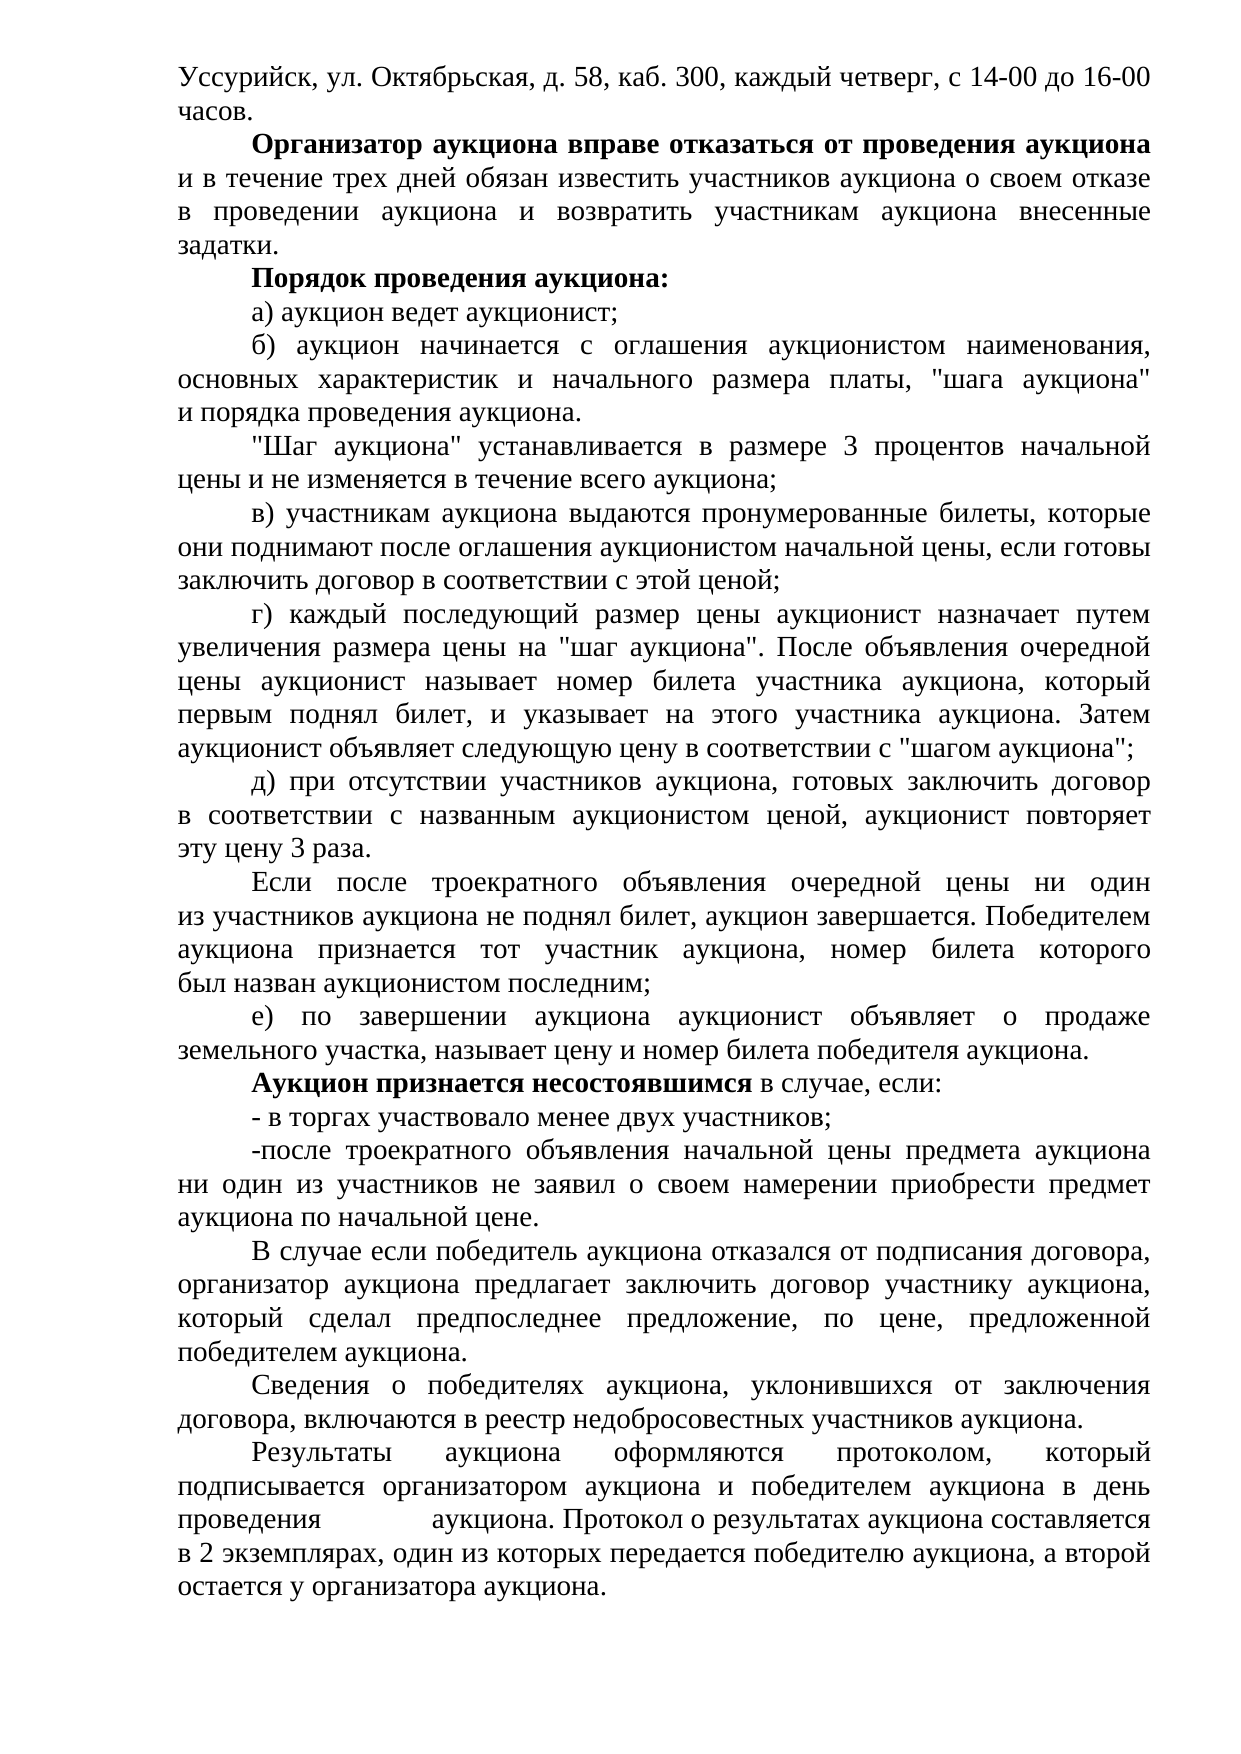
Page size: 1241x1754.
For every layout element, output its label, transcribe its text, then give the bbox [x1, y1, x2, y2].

text -после троекратного объявления начальной цены предмета аукциона ни один из участников не заявил о своем намерении приобрести предмет аукциона по начальной цене. [177, 1132, 1152, 1233]
text "Шаг аукциона" устанавливается в размере 3 процентов начальной цены и не изменяется в течение всего аукциона; [177, 428, 1152, 495]
text Аукцион признается несостоявшимся в случае, если: [177, 1065, 1152, 1099]
text г) каждый последующий размер цены аукционист назначает путем увеличения размера цены на "шаг аукциона". После объявления очередной цены аукционист называет номер билета участника аукциона, который первым поднял билет, и указывает на этого участника аукциона. Затем аукционист объявляет следующую цену в соответствии с "шагом аукциона"; [177, 596, 1152, 763]
text В случае если победитель аукциона отказался от подписания договора, организатор аукциона предлагает заключить договор участнику аукциона, который сделал предпоследнее предложение, по цене, предложенной победителем аукциона. [177, 1233, 1152, 1367]
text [177, 59, 1152, 126]
text е) по завершении аукциона аукционист объявляет о продаже земельного участка, называет цену и номер билета победителя аукциона. [177, 998, 1152, 1065]
text - в торгах участвовало менее двух участников; [177, 1099, 1152, 1132]
text Организатор аукциона вправе отказаться от проведения аукциона и в течение трех дней обязан известить участников аукциона о своем отказе в проведении аукциона и возвратить участникам аукциона внесенные задатки. [177, 126, 1152, 260]
text б) аукцион начинается с оглашения аукционистом наименования, основных характеристик и начального размера платы, "шага аукциона" и порядка проведения аукциона. [177, 327, 1152, 428]
text а) аукцион ведет аукционист; [177, 294, 1152, 327]
text Сведения о победителях аукциона, уклонившихся от заключения договора, включаются в реестр недобросовестных участников аукциона. [177, 1367, 1152, 1434]
text Результаты аукциона оформляются протоколом, который подписывается организатором аукциона и победителем аукциона в день проведения аукциона. Протокол о результатах аукциона составляется в 2 экземплярах, один из которых передается победителю аукциона, а второй остается у организатора аукциона. [177, 1434, 1152, 1602]
text в) участникам аукциона выдаются пронумерованные билеты, которые они поднимают после оглашения аукционистом начальной цены, если готовы заключить договор в соответствии с этой ценой; [177, 495, 1152, 596]
text Порядок проведения аукциона: [177, 260, 1152, 294]
text Если после троекратного объявления очередной цены ни один из участников аукциона не поднял билет, аукцион завершается. Победителем аукциона признается тот участник аукциона, номер билета которого был назван аукционистом последним; [177, 864, 1152, 998]
text д) при отсутствии участников аукциона, готовых заключить договор в соответствии с названным аукционистом ценой, аукционист повторяет эту цену 3 раза. [177, 763, 1152, 864]
